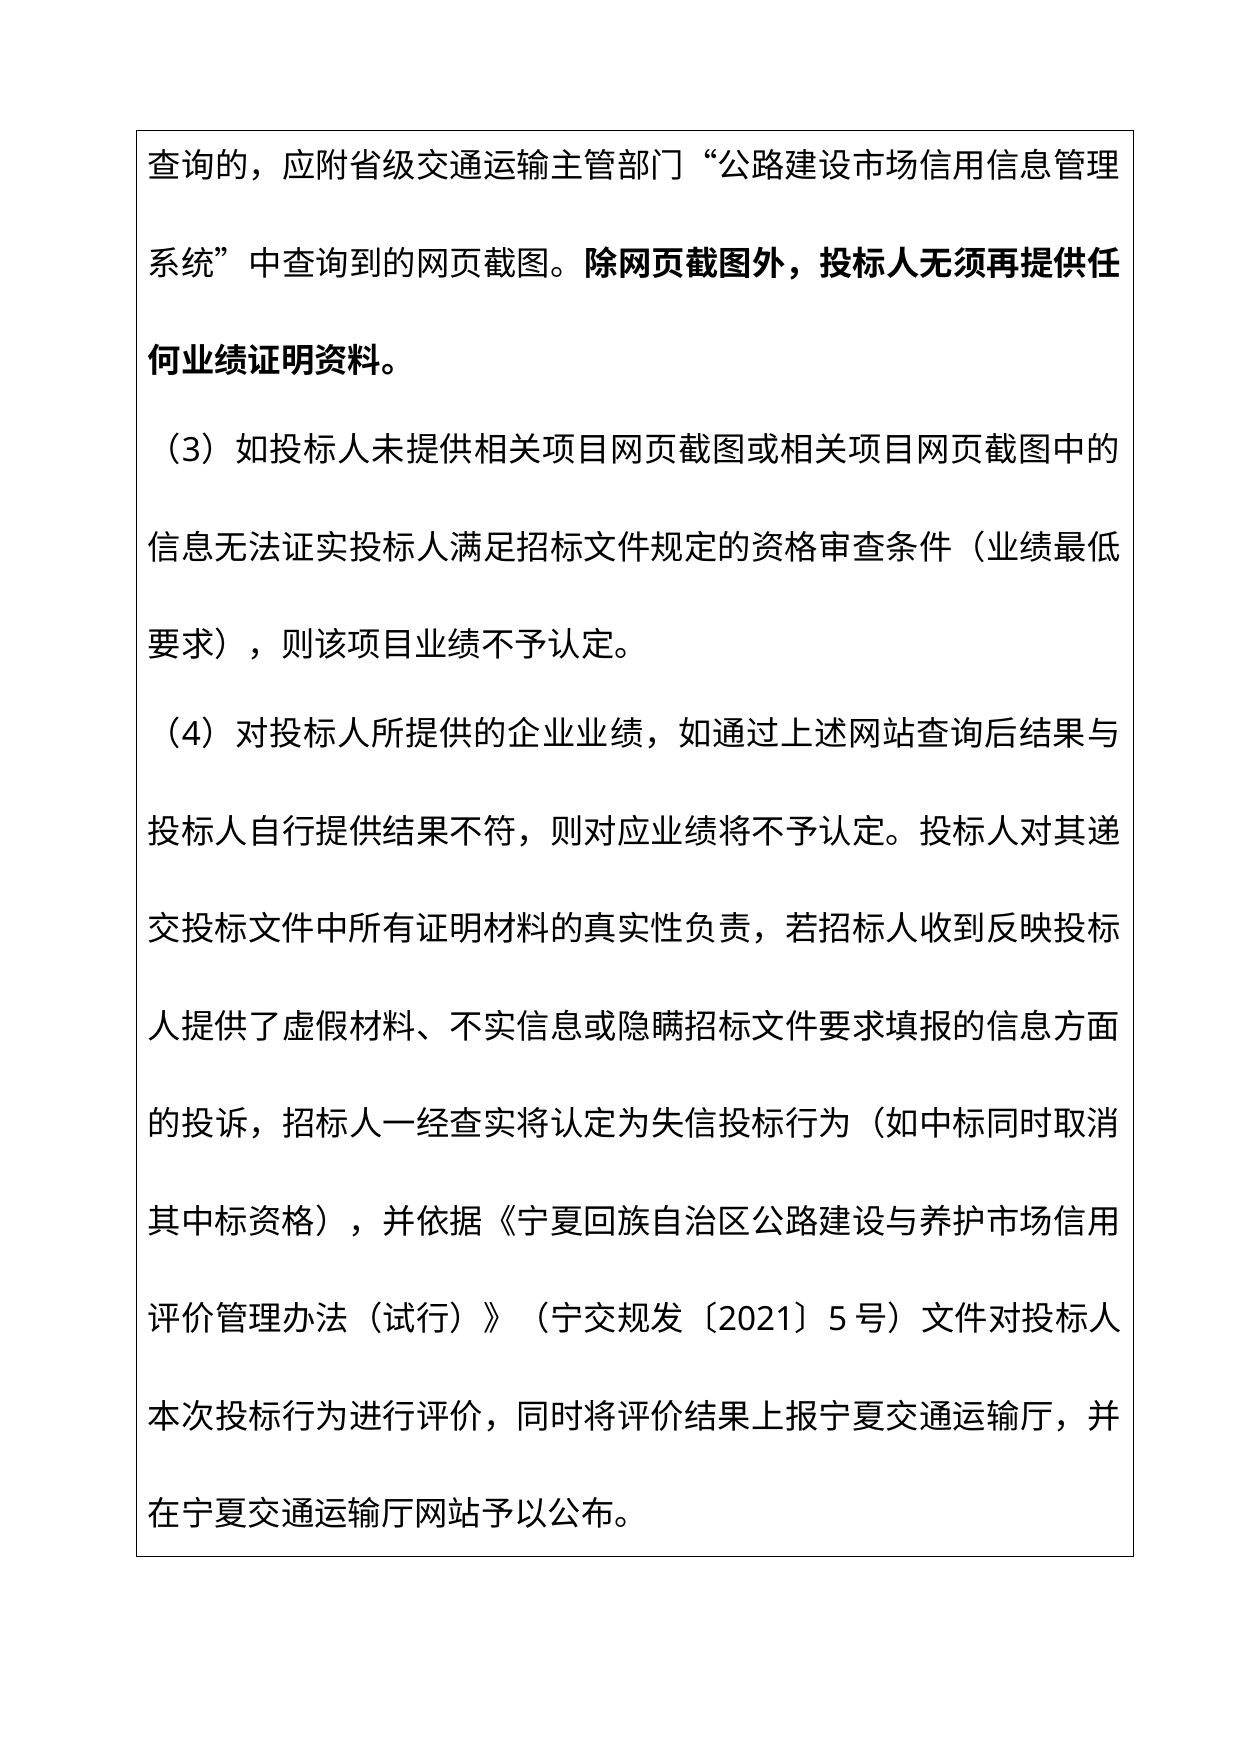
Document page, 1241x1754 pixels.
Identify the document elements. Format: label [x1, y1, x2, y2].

table_cell [137, 131, 1133, 1556]
